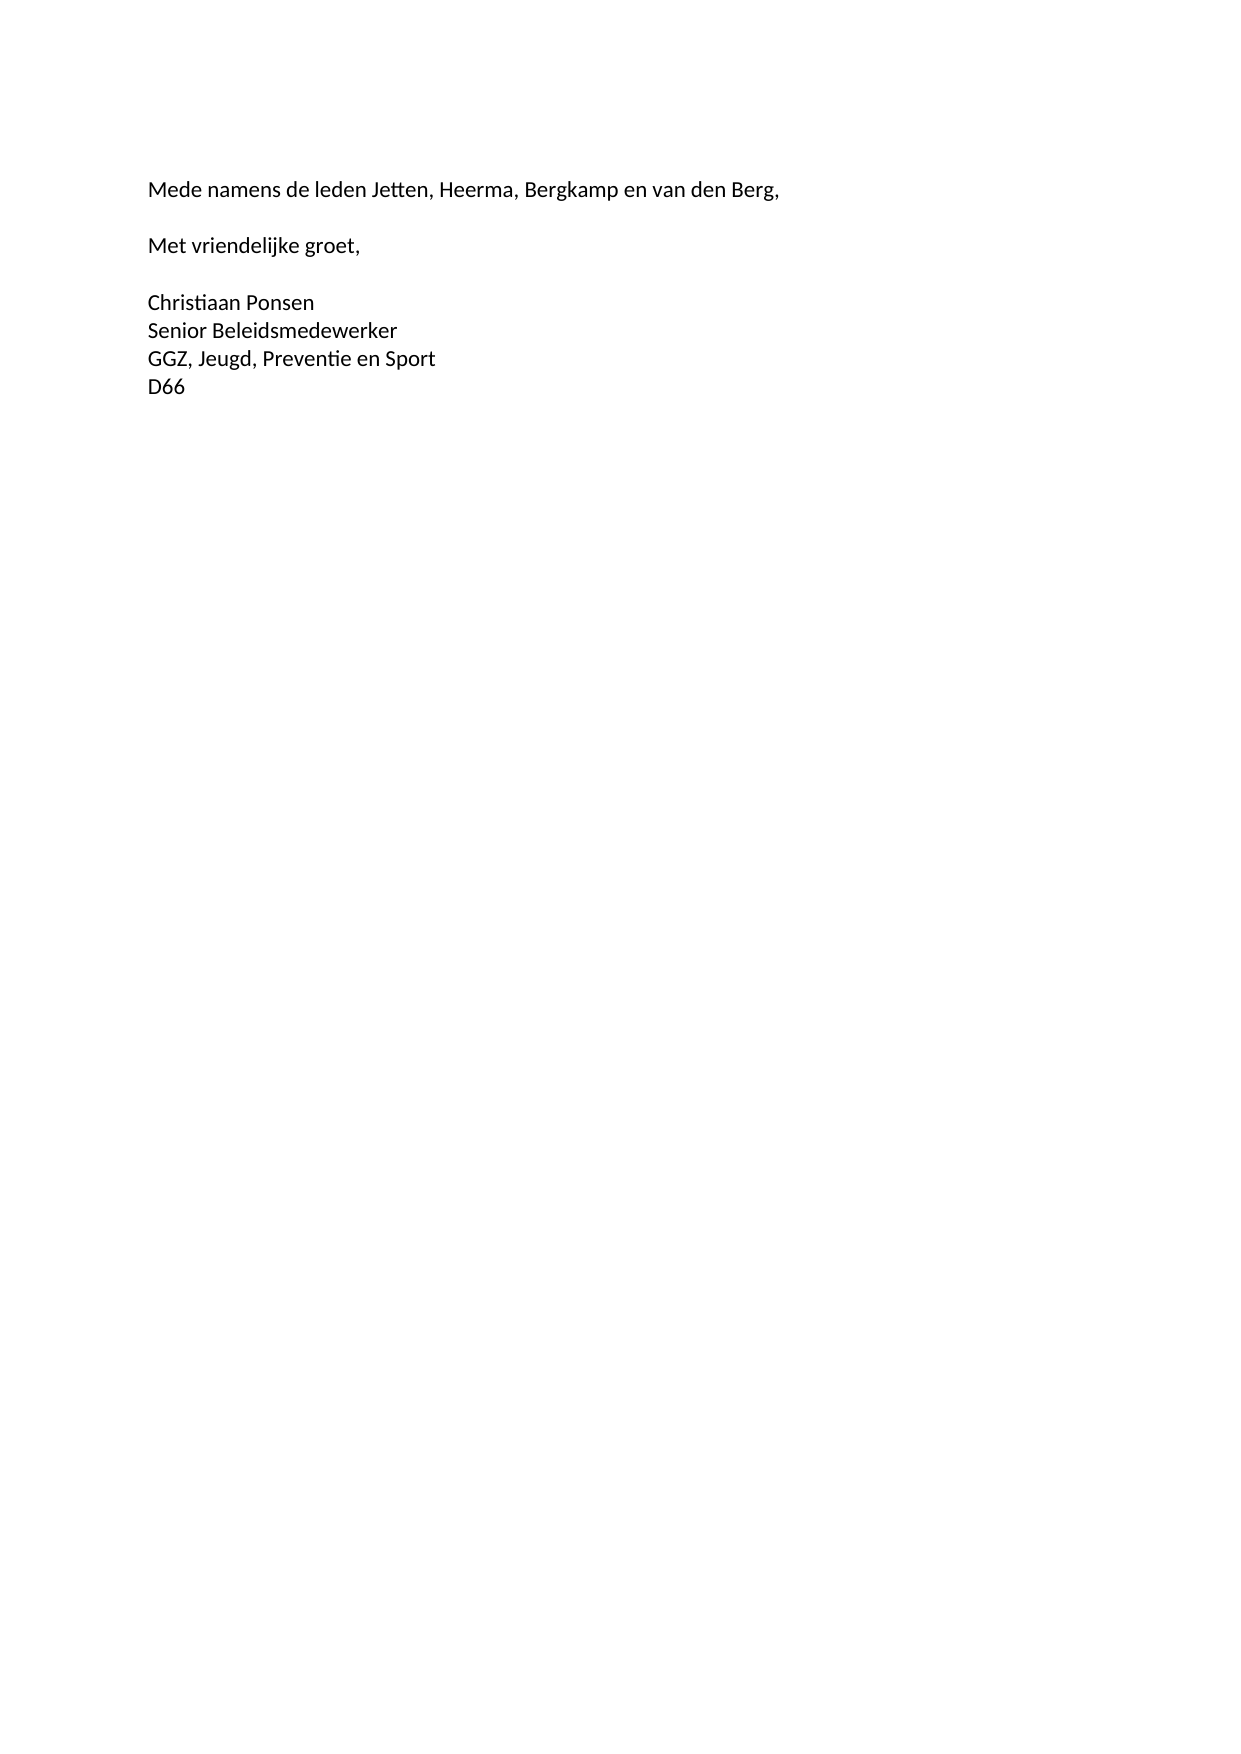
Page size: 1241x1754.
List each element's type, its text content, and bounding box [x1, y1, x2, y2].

text D66 [148, 372, 1093, 400]
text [148, 148, 1093, 204]
text Christiaan Ponsen [148, 288, 1093, 316]
text Senior Beleidsmedewerker GGZ, Jeugd, Preventie en Sport [148, 316, 1093, 372]
text Met vriendelijke groet, [148, 232, 1093, 260]
